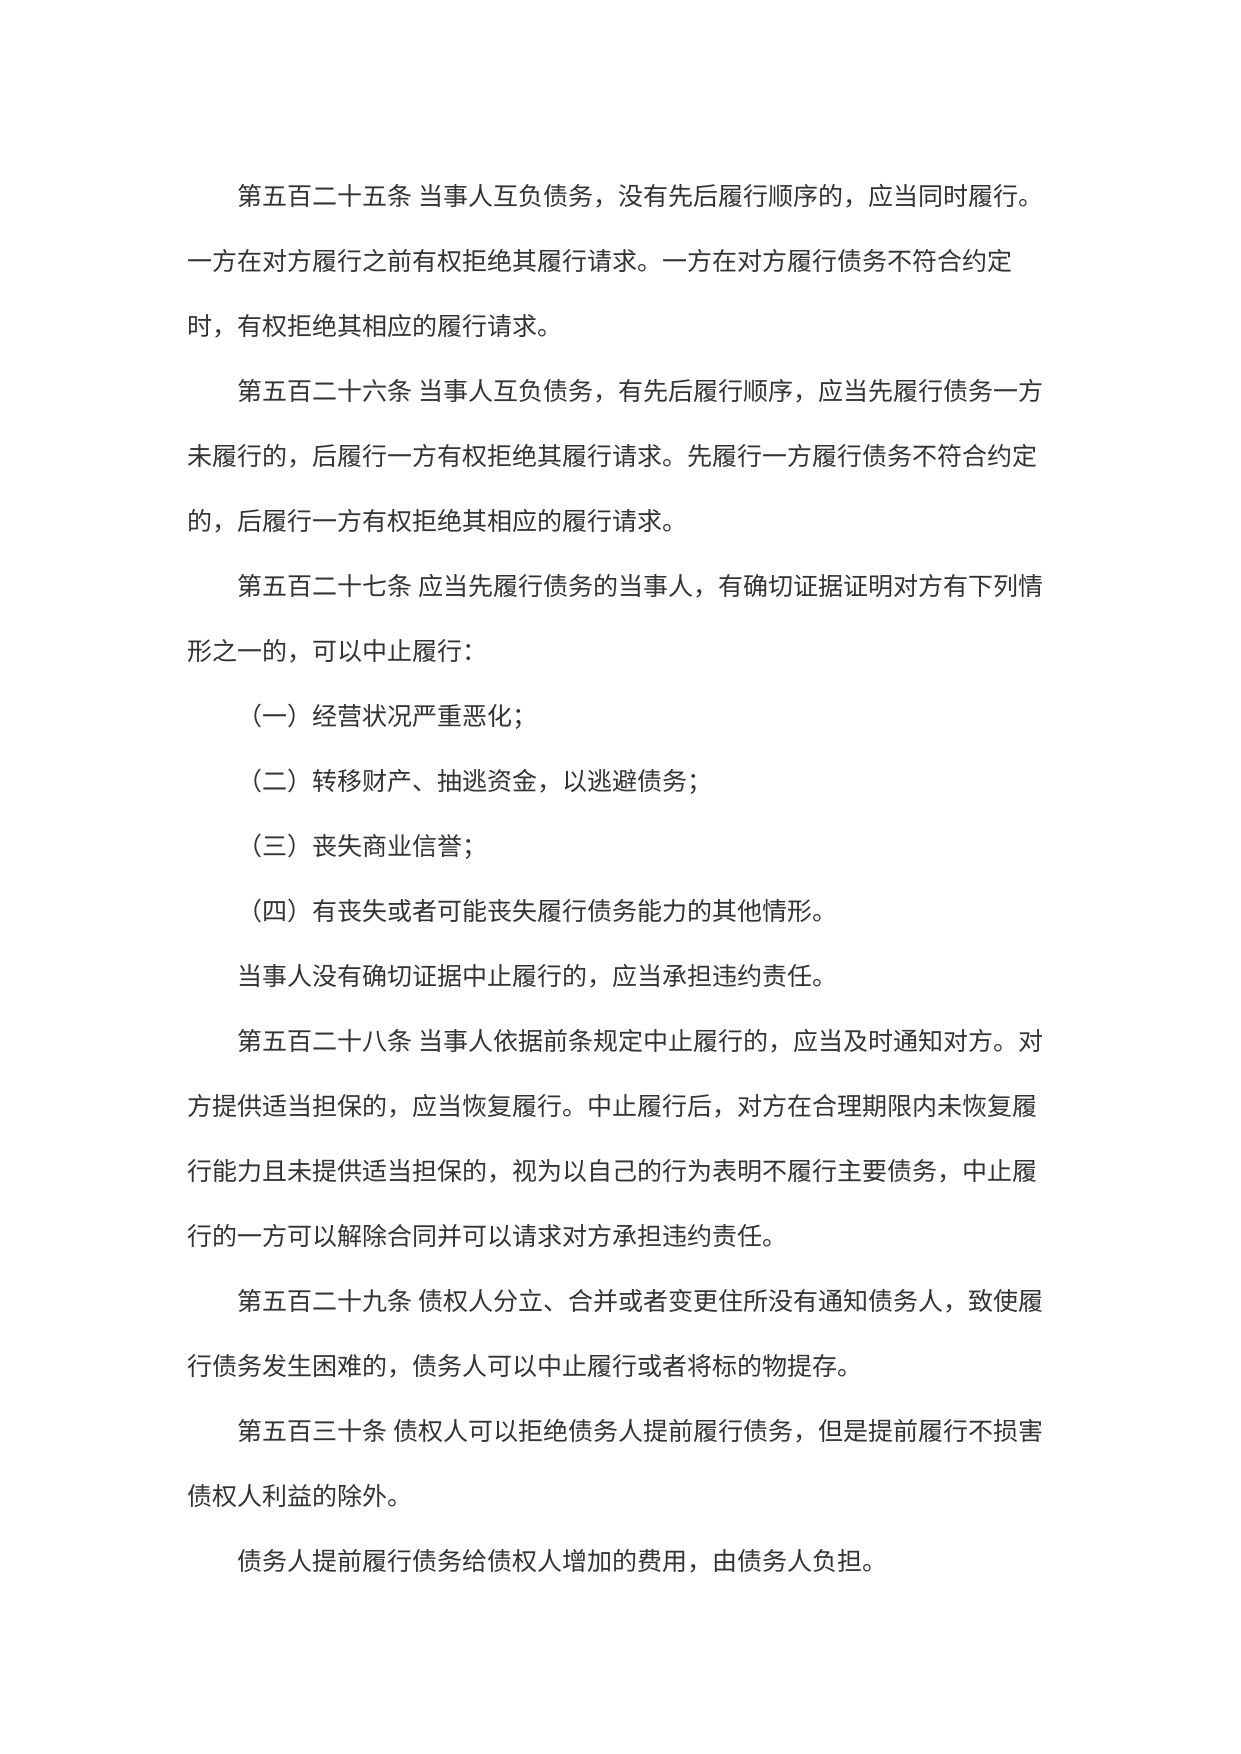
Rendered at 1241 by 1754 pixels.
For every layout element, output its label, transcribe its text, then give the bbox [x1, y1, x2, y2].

text （四）有丧失或者可能丧失履行债务能力的其他情形。 [187, 877, 1053, 942]
text 第五百二十五条 当事人互负债务，没有先后履行顺序的，应当同时履行。一方在对方履行之前有权拒绝其履行请求。一方在对方履行债务不符合约定时，有权拒绝其相应的履行请求。 [187, 162, 1053, 357]
text 债务人提前履行债务给债权人增加的费用，由债务人负担。 [187, 1527, 1053, 1592]
text 第五百三十条 债权人可以拒绝债务人提前履行债务，但是提前履行不损害债权人利益的除外。 [187, 1397, 1053, 1527]
text 第五百二十九条 债权人分立、合并或者变更住所没有通知债务人，致使履行债务发生困难的，债务人可以中止履行或者将标的物提存。 [187, 1267, 1053, 1397]
text （三）丧失商业信誉； [187, 812, 1053, 877]
text （二）转移财产、抽逃资金，以逃避债务； [187, 747, 1053, 812]
text 第五百二十八条 当事人依据前条规定中止履行的，应当及时通知对方。对方提供适当担保的，应当恢复履行。中止履行后，对方在合理期限内未恢复履行能力且未提供适当担保的，视为以自己的行为表明不履行主要债务，中止履行的一方可以解除合同并可以请求对方承担违约责任。 [187, 1007, 1053, 1267]
text 当事人没有确切证据中止履行的，应当承担违约责任。 [187, 942, 1053, 1007]
text （一）经营状况严重恶化； [187, 682, 1053, 747]
text 第五百二十七条 应当先履行债务的当事人，有确切证据证明对方有下列情形之一的，可以中止履行： [187, 552, 1053, 682]
text 第五百二十六条 当事人互负债务，有先后履行顺序，应当先履行债务一方未履行的，后履行一方有权拒绝其履行请求。先履行一方履行债务不符合约定的，后履行一方有权拒绝其相应的履行请求。 [187, 357, 1053, 552]
